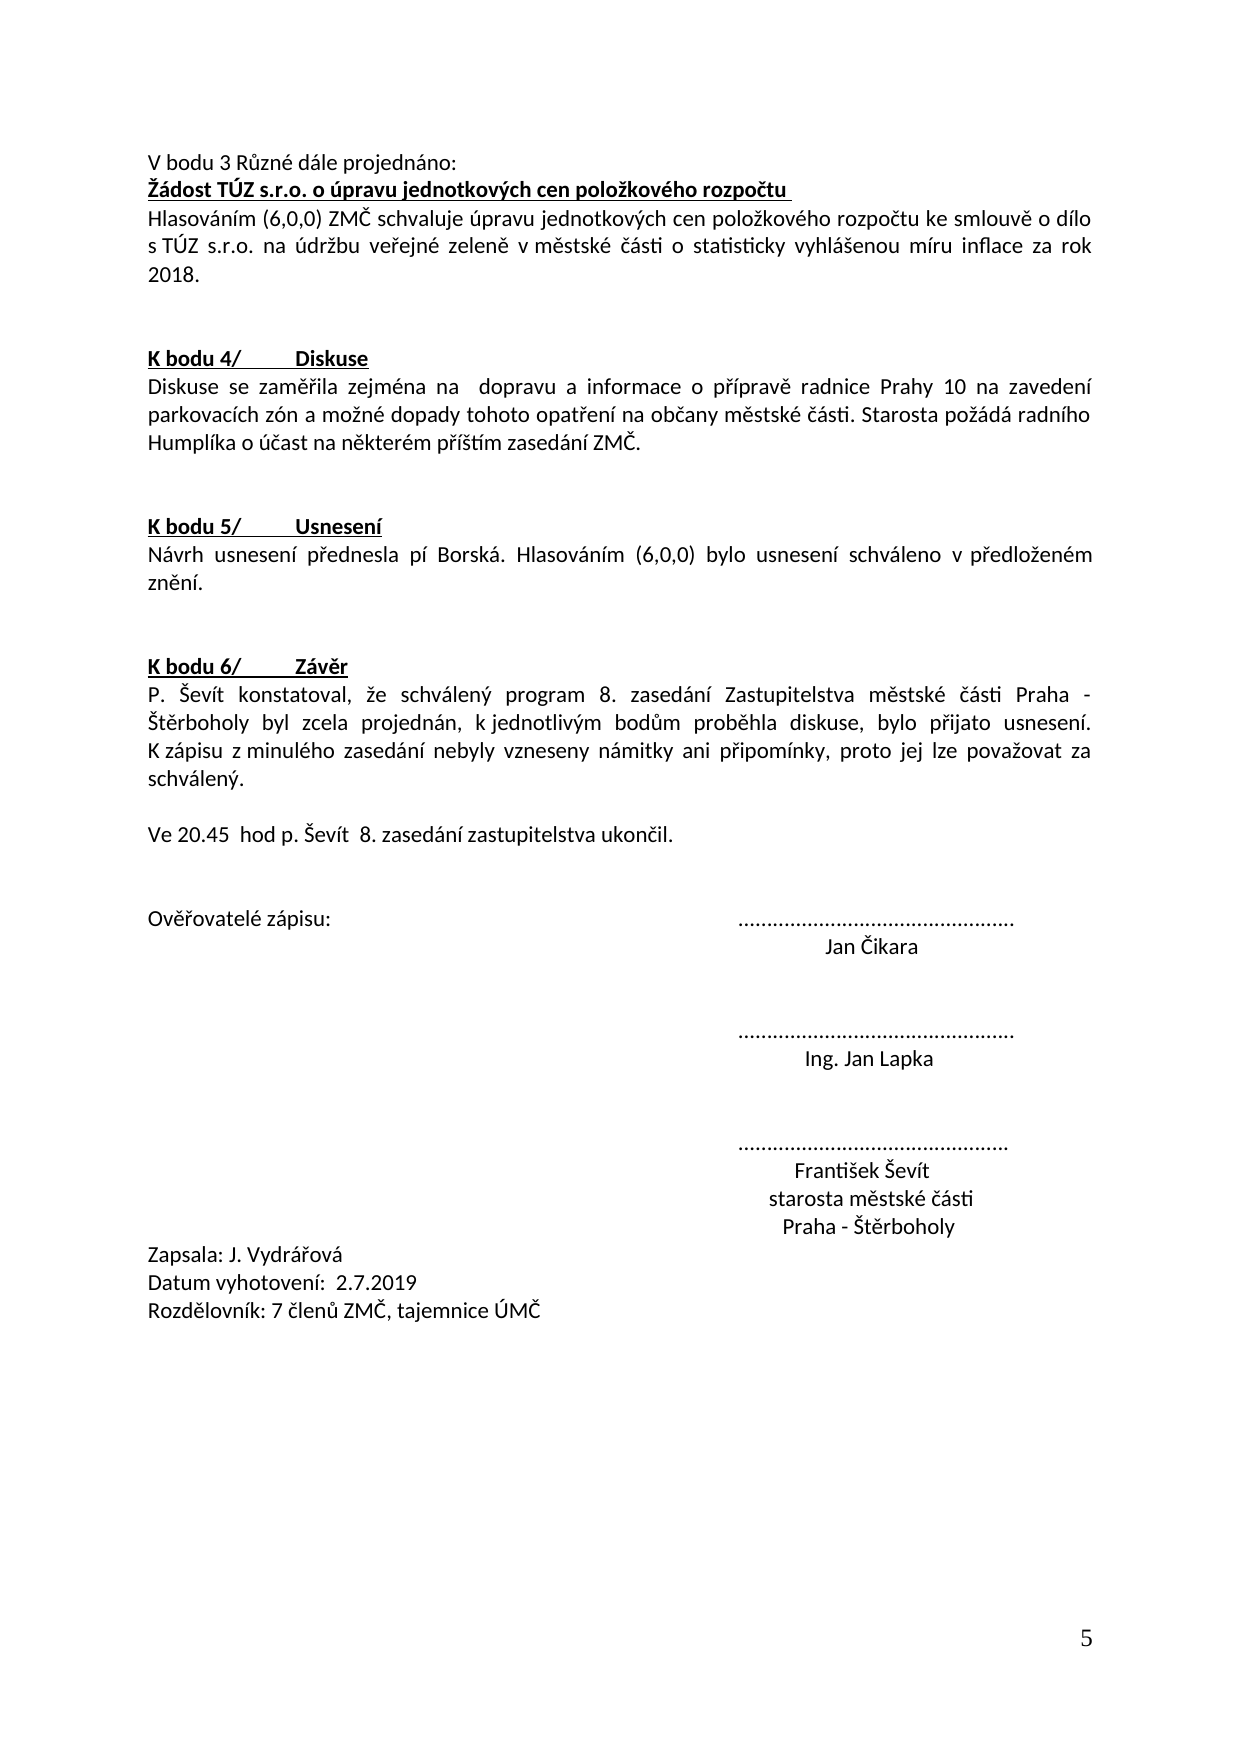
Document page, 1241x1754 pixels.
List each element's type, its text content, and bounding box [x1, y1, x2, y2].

text Rozdělovník: 7 členů ZMČ, tajemnice ÚMČ [148, 1296, 1093, 1324]
text ................................................ [148, 1016, 1093, 1044]
text Diskuse se zaměřila zejména na dopravu a informace o přípravě radnice Prahy 10 na zavedení parkovacích zón a možné dopady tohoto opatření na občany městské části. Starosta požádá radního Humplíka o účast na některém příštím zasedání ZMČ. [148, 372, 1093, 456]
text ............................................... [148, 1128, 1093, 1156]
text K bodu 6/ Závěr [148, 652, 1093, 680]
text Ve 20.45 hod p. Ševít 8. zasedání zastupitelstva ukončil. [148, 820, 1093, 848]
text K bodu 4/ Diskuse [148, 344, 1093, 372]
text Praha - Štěrboholy [148, 1212, 1093, 1240]
text K bodu 5/ Usnesení [148, 512, 1093, 540]
text Ověřovatelé zápisu: ................................................ [148, 904, 1093, 932]
text P. Ševít konstatoval, že schválený program 8. zasedání Zastupitelstva městské části Praha - Štěrboholy byl zcela projednán, k jednotlivým bodům proběhla diskuse, bylo přijato usnesení. K zápisu z minulého zasedání nebyly vzneseny námitky ani připomínky, proto jej lze považovat za schválený. [148, 680, 1093, 792]
text Jan Čikara [148, 932, 1093, 960]
text Hlasováním (6,0,0) ZMČ schvaluje úpravu jednotkových cen položkového rozpočtu ke smlouvě o dílo s TÚZ s.r.o. na údržbu veřejné zeleně v městské části o statisticky vyhlášenou míru inflace za rok 2018. [148, 204, 1093, 288]
text Ing. Jan Lapka [148, 1044, 1093, 1072]
text Žádost TÚZ s.r.o. o úpravu jednotkových cen položkového rozpočtu [148, 176, 1093, 204]
text V bodu 3 Různé dále projednáno: [148, 148, 1093, 176]
text Datum vyhotovení: 2.7.2019 [148, 1268, 1093, 1296]
text František Ševít starosta městské části [148, 1156, 1093, 1212]
text Zapsala: J. Vydrářová [148, 1240, 1093, 1268]
text Návrh usnesení přednesla pí Borská. Hlasováním (6,0,0) bylo usnesení schváleno v předloženém znění. [148, 540, 1093, 596]
